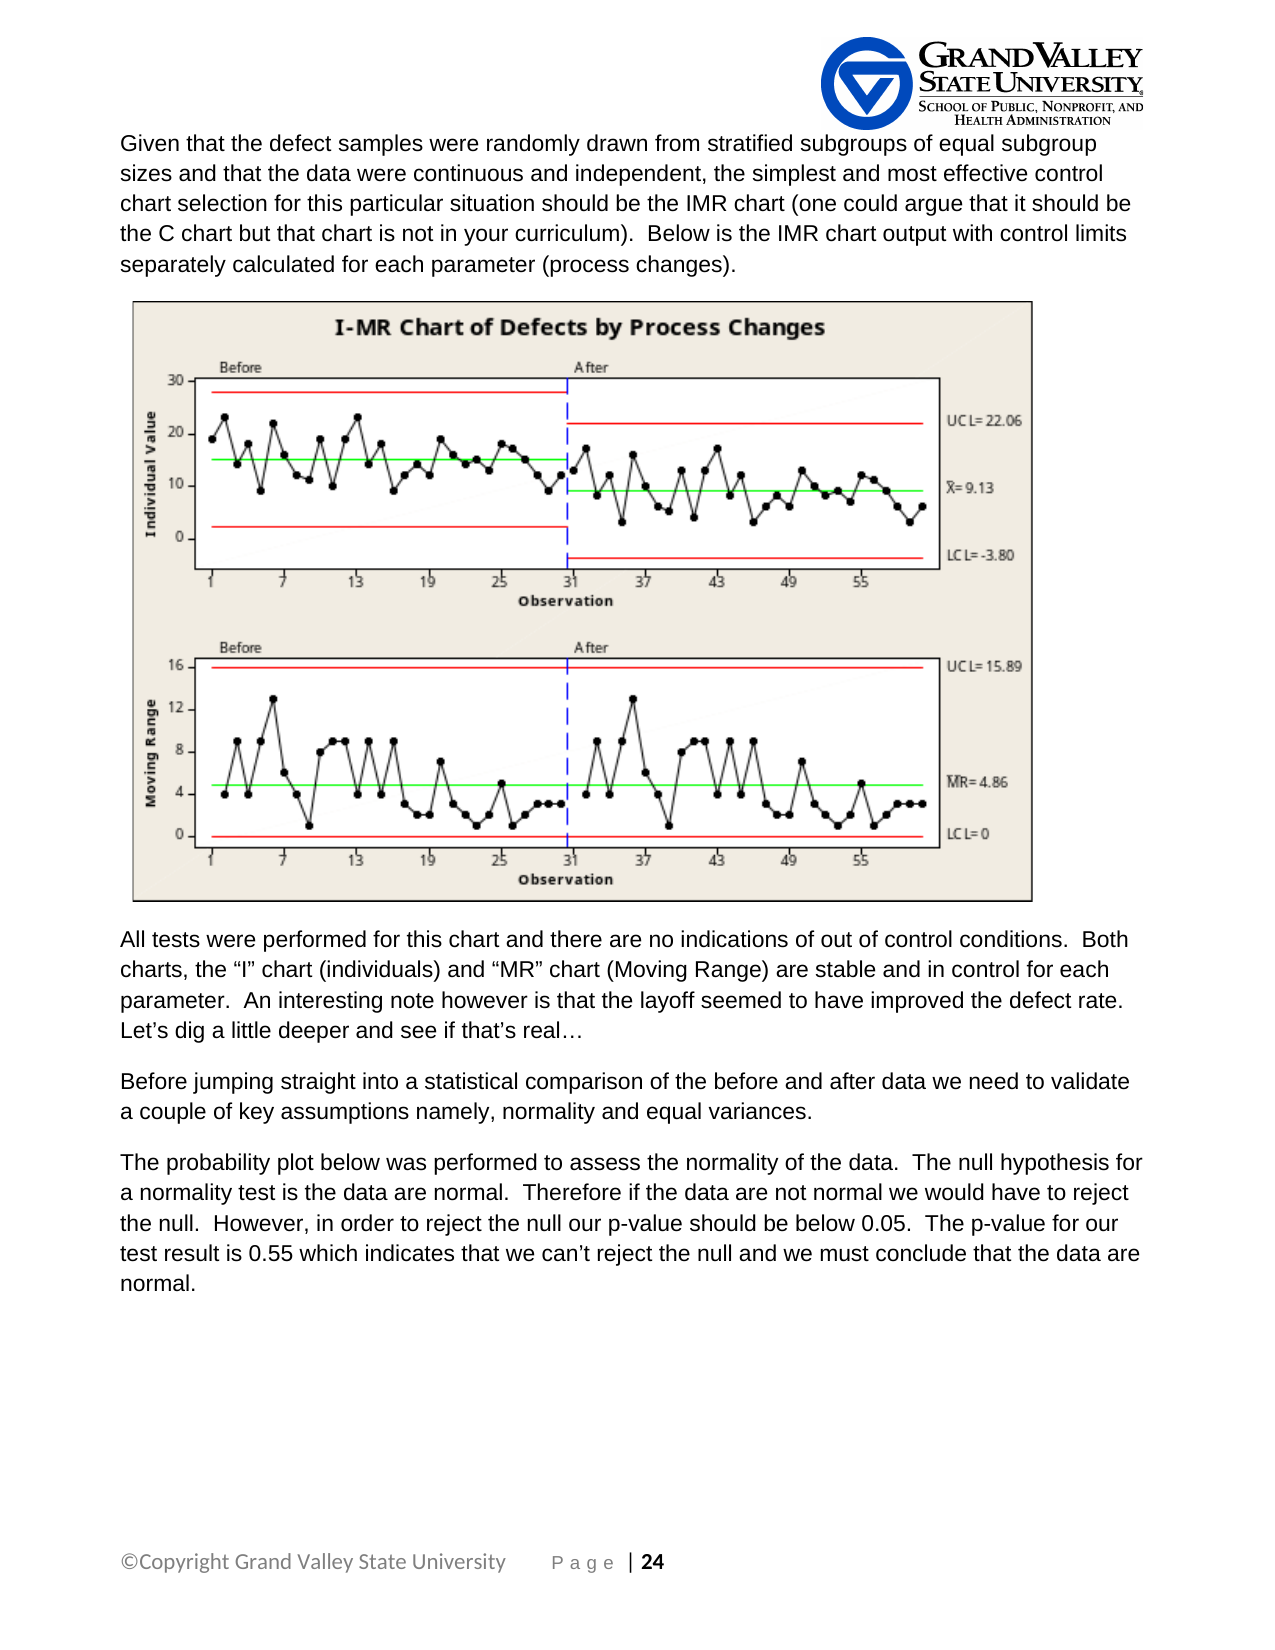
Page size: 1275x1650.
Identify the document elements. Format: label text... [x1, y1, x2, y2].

text Given that the defect samples were randomly drawn from stratified subgroups of equal subgroup sizes and that the data were continuous and independent, the simplest and most effective control chart selection for this particular situation should be the IMR chart (one could argue that it should be the C chart but that chart is not in your curriculum). Below is the IMR chart output with control limits separately calculated for each parameter (process changes). [120, 130, 1143, 277]
picture [821, 37, 1144, 130]
text The probability plot below was performed to assess the normality of the data. The null hypothesis for a normality test is the data are normal. Therefore if the data are not normal we would have to reject the null. However, in order to reject the null our p-value should be below 0.05. The p-value for our test result is 0.55 which indicates that we can’t reject the null and we must conclude that the data are normal. [120, 1149, 1143, 1296]
text Before jumping straight into a statistical comparison of the before and after data we need to validate a couple of key assumptions namely, normality and equal variances. [120, 1068, 1143, 1124]
text All tests were performed for this chart and there are no indications of out of control conditions. Both charts, the “I” chart (individuals) and “MR” chart (Moving Range) are stable and in control for each parameter. An interesting note however is that the layoff seemed to have improved the defect rate. Let’s dig a little deeper and see if that’s real… [120, 926, 1143, 1043]
